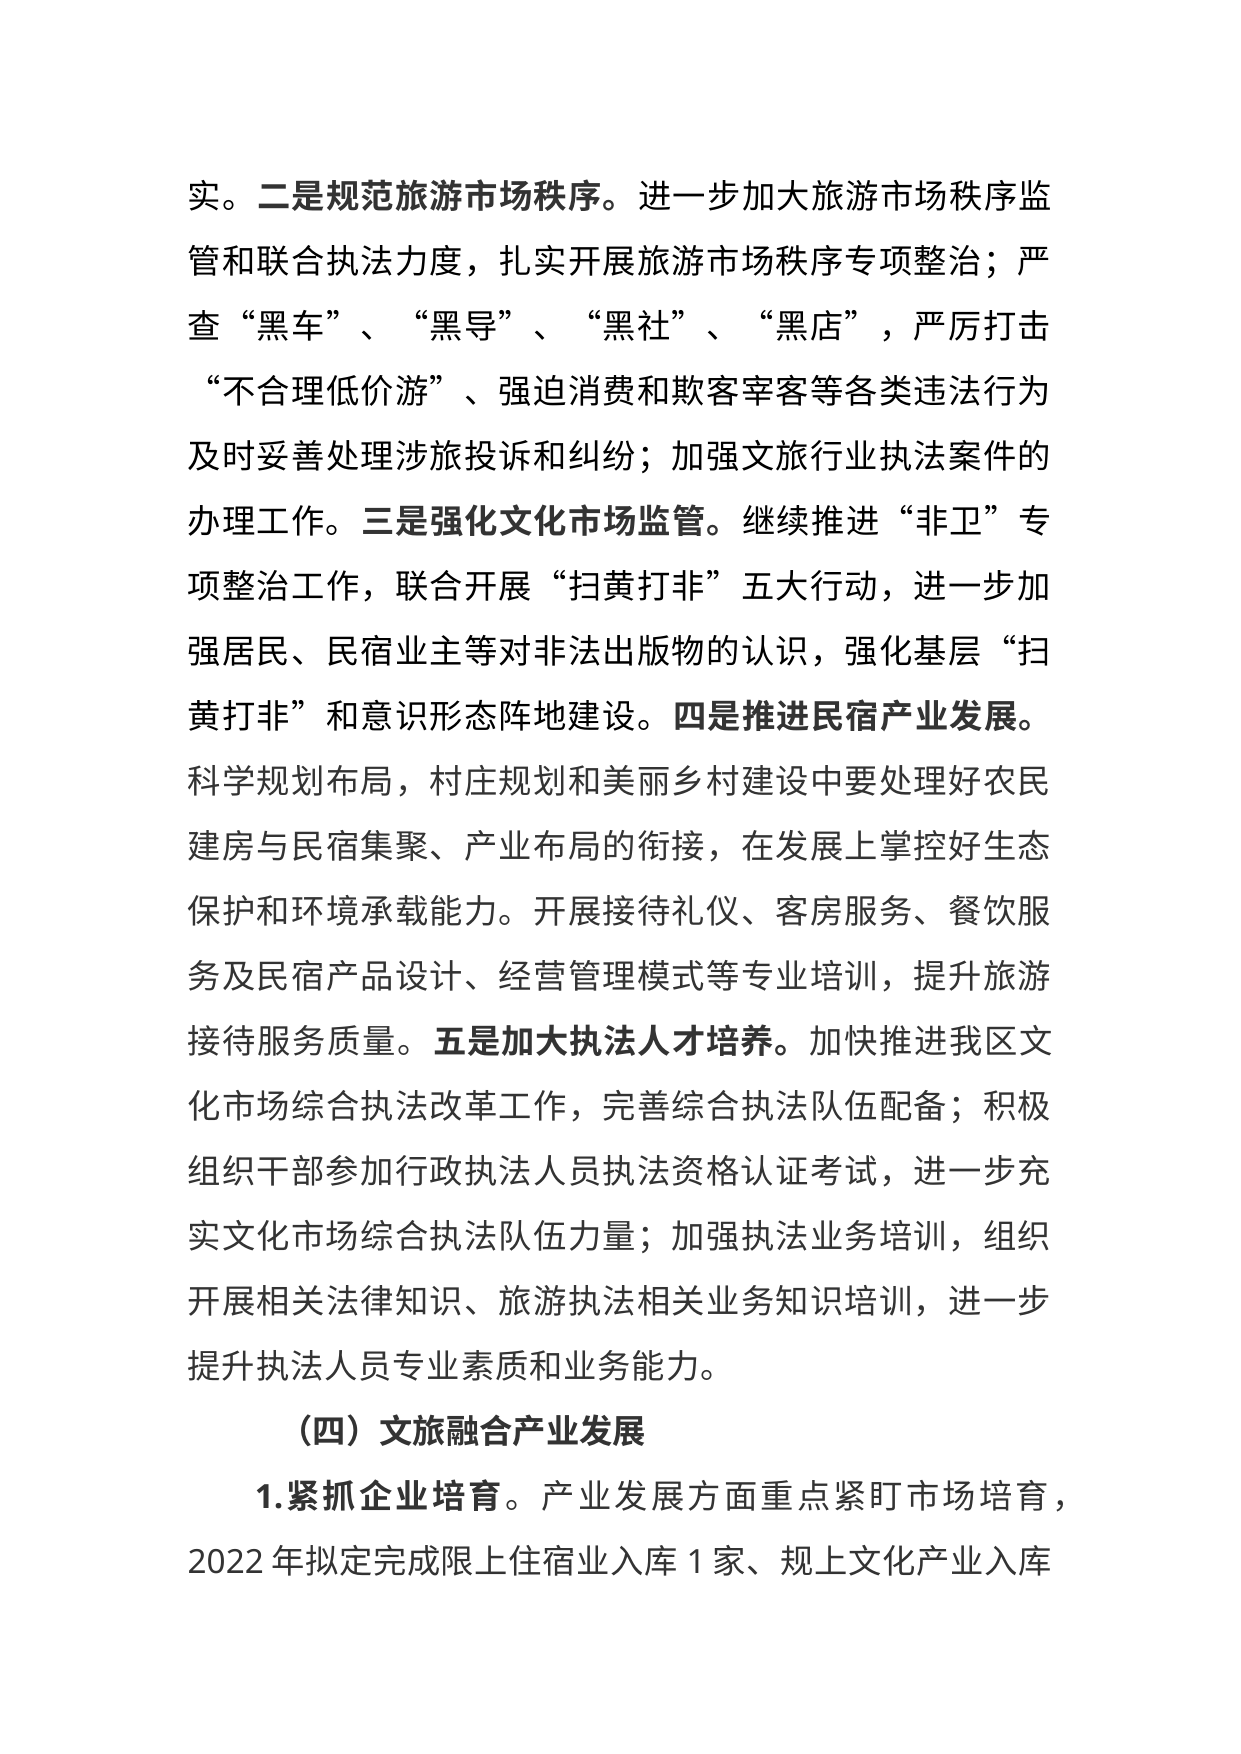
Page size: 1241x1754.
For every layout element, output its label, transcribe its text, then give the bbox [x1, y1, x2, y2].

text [187, 1462, 1053, 1592]
text （四）文旅融合产业发展 [187, 1397, 1053, 1462]
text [187, 162, 1053, 1397]
